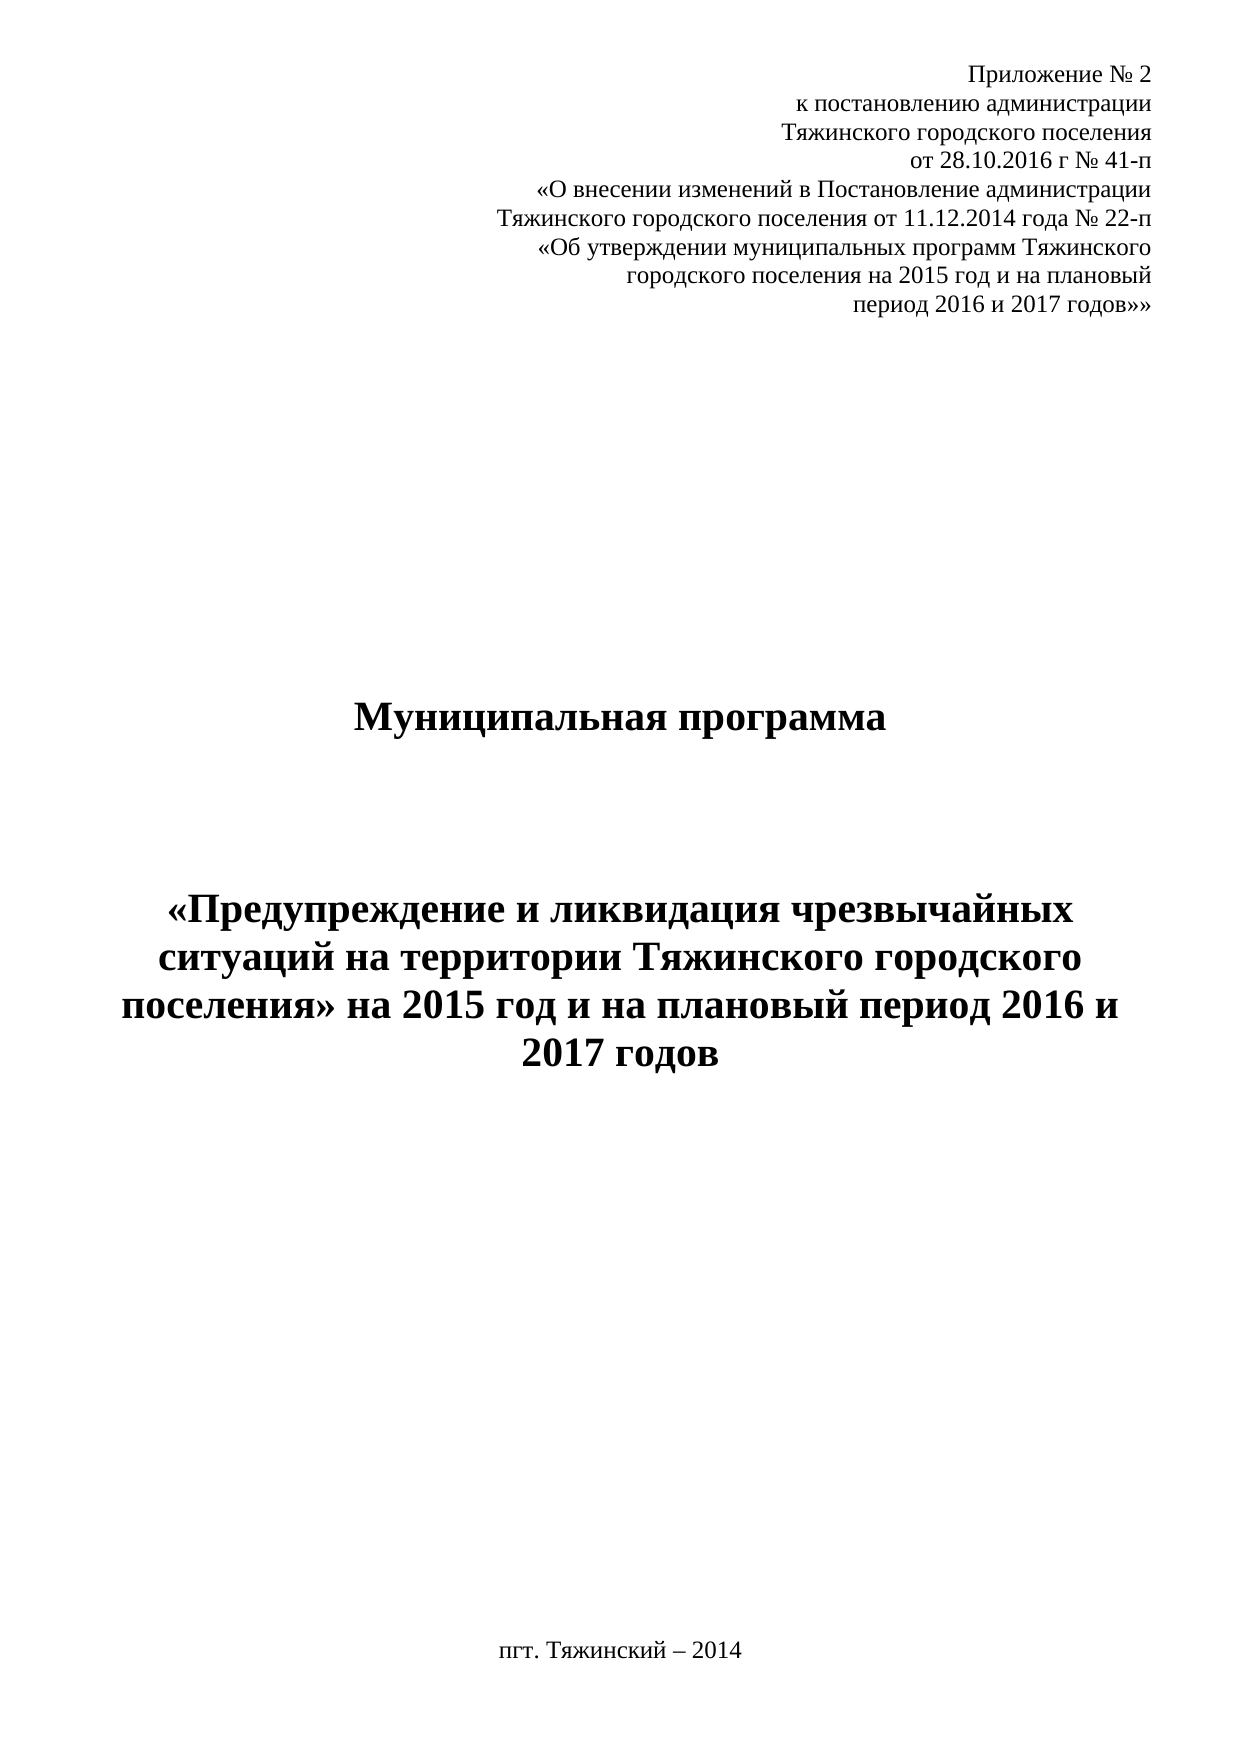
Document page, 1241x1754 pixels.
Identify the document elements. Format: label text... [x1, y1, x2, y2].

text городского поселения на 2015 год и на плановый [89, 260, 1152, 289]
text «Об утверждении муниципальных программ Тяжинского [89, 232, 1152, 260]
text пгт. Тяжинский – 2014 [89, 1636, 1152, 1664]
text «Предупреждение и ликвидация чрезвычайных ситуаций на территории Тяжинского городского поселения» на 2015 год и на плановый период 2016 и 2017 годов [89, 883, 1152, 1075]
text Муниципальная программа [89, 692, 1152, 739]
text от 28.10.2016 г № 41-п [89, 145, 1152, 174]
text Тяжинского городского поселения [89, 117, 1152, 145]
text Тяжинского городского поселения от 11.12.2014 года № 22-п [89, 203, 1152, 232]
text Приложение № 2 [89, 59, 1152, 88]
text период 2016 и 2017 годов»» [89, 289, 1152, 318]
text к постановлению администрации [89, 88, 1152, 117]
text «О внесении изменений в Постановление администрации [89, 174, 1152, 203]
